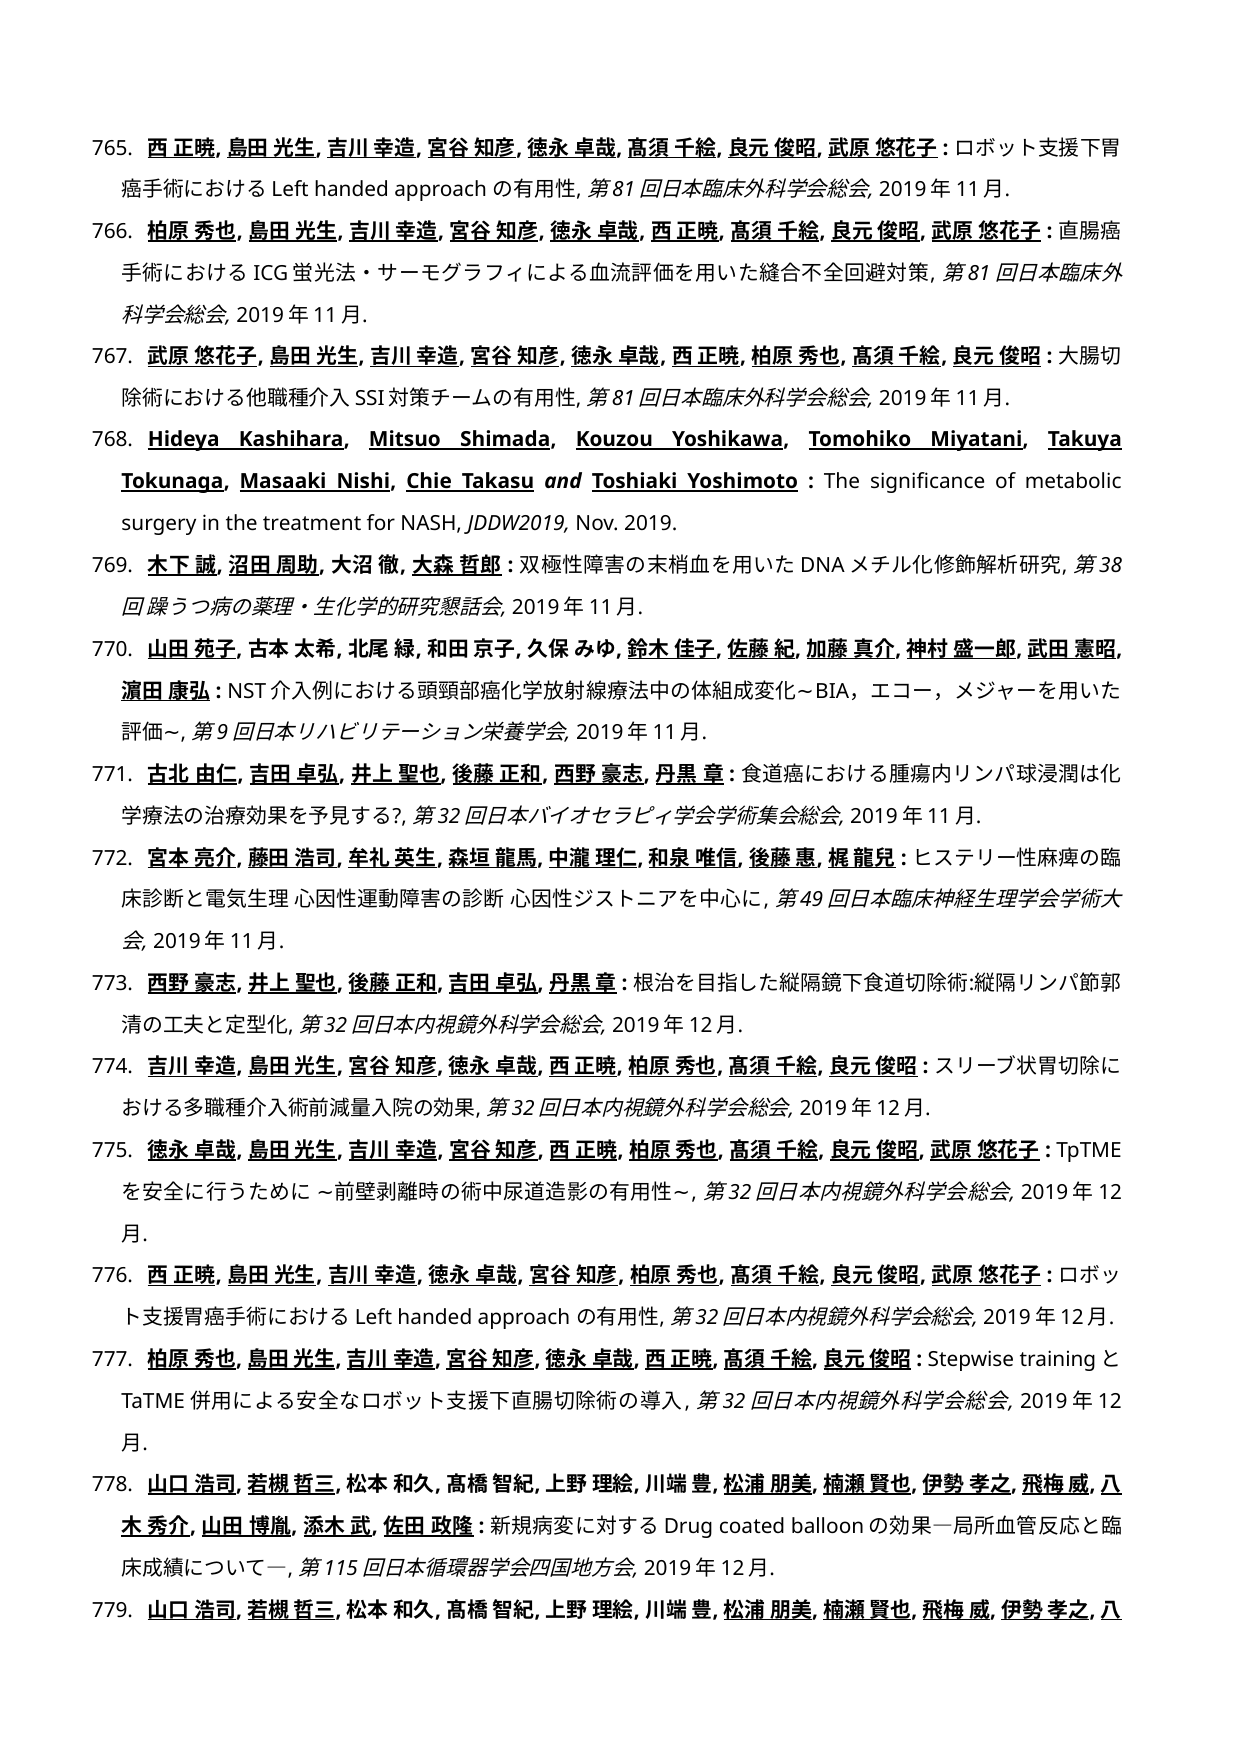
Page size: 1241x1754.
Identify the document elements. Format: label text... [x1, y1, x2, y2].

list 西 正暁, 島田 光生, 吉川 幸造, 宮谷 知彦, 徳永 卓哉, 髙須 千絵, 良元 俊昭, 武原 悠花子 : ロボット支援下胃癌手術におけるLeft handed approach の有用性, 第81回日本臨床外科学会総会, 2019年11月. [92, 125, 1122, 209]
list 西野 豪志, 井上 聖也, 後藤 正和, 吉田 卓弘, 丹黒 章 : 根治を目指した縦隔鏡下食道切除術:縦隔リンパ節郭清の工夫と定型化, 第32回日本内視鏡外科学会総会, 2019年12月. [92, 961, 1122, 1044]
list 古北 由仁, 吉田 卓弘, 井上 聖也, 後藤 正和, 西野 豪志, 丹黒 章 : 食道癌における腫瘍内リンパ球浸潤は化学療法の治療効果を予見する?, 第32回日本バイオセラピィ学会学術集会総会, 2019年11月. [92, 752, 1122, 835]
list 柏原 秀也, 島田 光生, 吉川 幸造, 宮谷 知彦, 徳永 卓哉, 西 正暁, 髙須 千絵, 良元 俊昭 : Stepwise trainingとTaTME併用による安全なロボット支援下直腸切除術の導入, 第32回日本内視鏡外科学会総会, 2019年12月. [92, 1336, 1122, 1462]
list 武原 悠花子, 島田 光生, 吉川 幸造, 宮谷 知彦, 徳永 卓哉, 西 正暁, 柏原 秀也, 髙須 千絵, 良元 俊昭 : 大腸切除術における他職種介入SSI対策チームの有用性, 第81回日本臨床外科学会総会, 2019年11月. [92, 334, 1122, 417]
list 山口 浩司, 若槻 哲三, 松本 和久, 髙橋 智紀, 上野 理絵, 川端 豊, 松浦 朋美, 楠瀬 賢也, 伊勢 孝之, 飛梅 威, 八木 秀介, 山田 博胤, 添木 武, 佐田 政隆 : 新規病変に対するDrug coated balloonの効果―局所血管反応と臨床成績について―, 第115回日本循環器学会四国地方会, 2019年12月. [92, 1462, 1122, 1587]
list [92, 1587, 1122, 1629]
list 徳永 卓哉, 島田 光生, 吉川 幸造, 宮谷 知彦, 西 正暁, 柏原 秀也, 髙須 千絵, 良元 俊昭, 武原 悠花子 : TpTMEを安全に行うために ∼前壁剥離時の術中尿道造影の有用性∼, 第32回日本内視鏡外科学会総会, 2019年12月. [92, 1128, 1122, 1253]
list 宮本 亮介, 藤田 浩司, 牟礼 英生, 森垣 龍馬, 中瀧 理仁, 和泉 唯信, 後藤 惠, 梶 龍兒 : ヒステリー性麻痺の臨床診断と電気生理 心因性運動障害の診断 心因性ジストニアを中心に, 第49回日本臨床神経生理学会学術大会, 2019年11月. [92, 835, 1122, 961]
list 西 正暁, 島田 光生, 吉川 幸造, 徳永 卓哉, 宮谷 知彦, 柏原 秀也, 髙須 千絵, 良元 俊昭, 武原 悠花子 : ロボット支援胃癌手術におけるLeft handed approach の有用性, 第32回日本内視鏡外科学会総会, 2019年12月. [92, 1253, 1122, 1336]
list 木下 誠, 沼田 周助, 大沼 徹, 大森 哲郎 : 双極性障害の末梢血を用いたDNAメチル化修飾解析研究, 第38回 躁うつ病の薬理・生化学的研究懇話会, 2019年11月. [92, 543, 1122, 626]
list 吉川 幸造, 島田 光生, 宮谷 知彦, 徳永 卓哉, 西 正暁, 柏原 秀也, 髙須 千絵, 良元 俊昭 : スリーブ状胃切除における多職種介入術前減量入院の効果, 第32回日本内視鏡外科学会総会, 2019年12月. [92, 1044, 1122, 1128]
list Hideya Kashihara, Mitsuo Shimada, Kouzou Yoshikawa, Tomohiko Miyatani, Takuya Tokunaga, Masaaki Nishi, Chie Takasu and Toshiaki Yoshimoto : The significance of metabolic surgery in the treatment for NASH, JDDW2019, Nov. 2019. [92, 417, 1122, 543]
list 柏原 秀也, 島田 光生, 吉川 幸造, 宮谷 知彦, 徳永 卓哉, 西 正暁, 髙須 千絵, 良元 俊昭, 武原 悠花子 : 直腸癌手術におけるICG蛍光法・サーモグラフィによる血流評価を用いた縫合不全回避対策, 第81回日本臨床外科学会総会, 2019年11月. [92, 209, 1122, 334]
list 山田 苑子, 古本 太希, 北尾 緑, 和田 京子, 久保 みゆ, 鈴木 佳子, 佐藤 紀, 加藤 真介, 神村 盛一郎, 武田 憲昭, 濵田 康弘 : NST介入例における頭頸部癌化学放射線療法中の体組成変化∼BIA，エコー，メジャーを用いた評価∼, 第9回日本リハビリテーション栄養学会, 2019年11月. [92, 626, 1122, 752]
